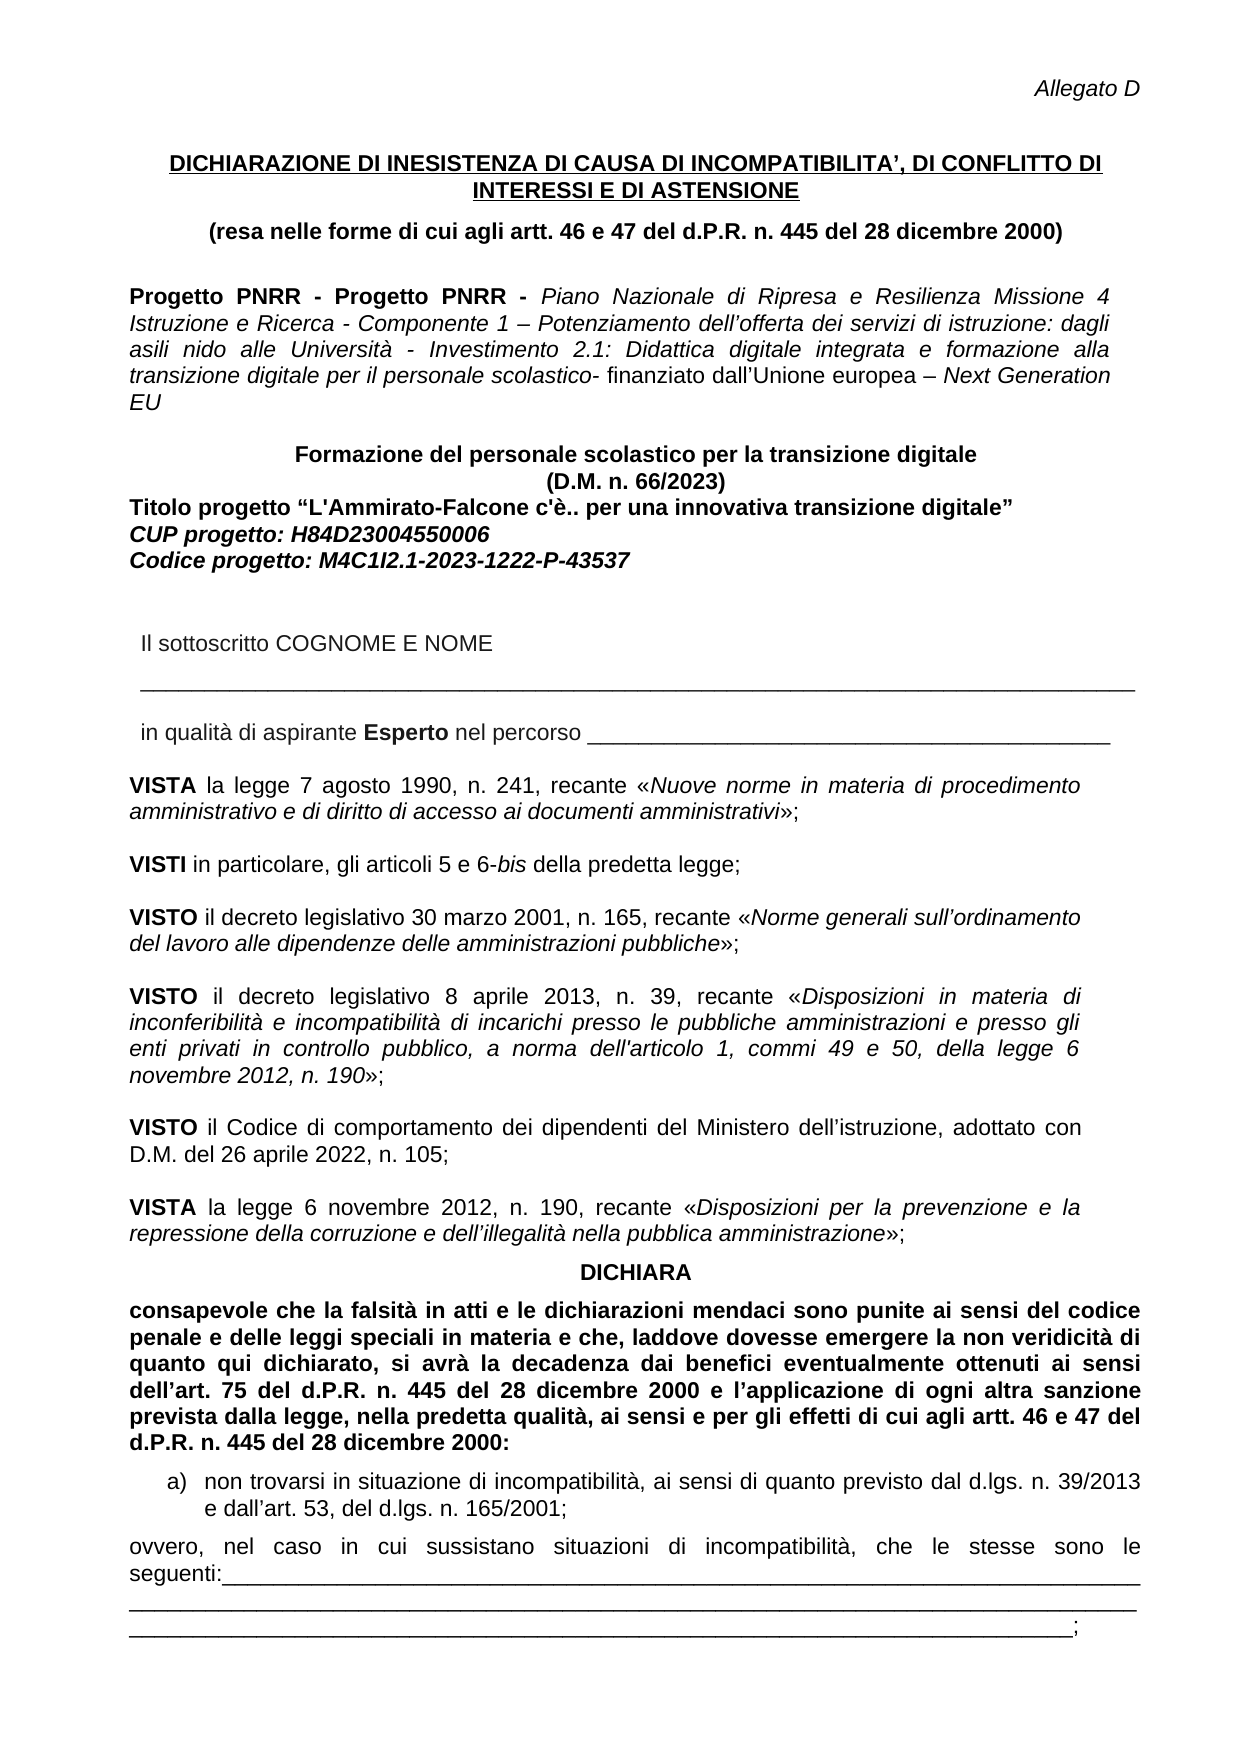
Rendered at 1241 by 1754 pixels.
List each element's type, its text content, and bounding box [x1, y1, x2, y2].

text DICHIARAZIONE DI INESISTENZA DI CAUSA DI INCOMPATIBILITA’, DI CONFLITTO DI INTERESSI E DI ASTENSIONE [129, 150, 1142, 203]
text VISTA la legge 7 agosto 1990, n. 241, recante «Nuove norme in materia di procedimento amministrativo e di diritto di accesso ai documenti amministrativi»; [129, 772, 1083, 824]
text (D.M. n. 66/2023) [129, 468, 1142, 494]
text Formazione del personale scolastico per la transizione digitale [129, 441, 1142, 468]
text (resa nelle forme di cui agli artt. 46 e 47 del d.P.R. n. 445 del 28 dicembre 2000) [129, 218, 1142, 244]
text Titolo progetto “L'Ammirato-Falcone c'è.. per una innovativa transizione digitale” [129, 494, 1113, 521]
text VISTO il decreto legislativo 30 marzo 2001, n. 165, recante «Norme generali sull’ordinamento del lavoro alle dipendenze delle amministrazioni pubbliche»; [129, 903, 1083, 956]
text DICHIARA [129, 1259, 1142, 1285]
list non trovarsi in situazione di incompatibilità, ai sensi di quanto previsto dal d.lgs. n. 39/2013 e dall’art. 53, del d.lgs. n. 165/2001; [167, 1468, 1142, 1521]
title ______________________________________________________________________________ [140, 666, 1142, 693]
text VISTO il Codice di comportamento dei dipendenti del Ministero dell’istruzione, adottato con D.M. del 26 aprile 2022, n. 105; [129, 1114, 1083, 1167]
text Codice progetto: M4C1I2.1-2023-1222-P-43537 [129, 547, 1142, 573]
list ovvero, nel caso in cui sussistano situazioni di incompatibilità, che le stesse sono le seguenti:_________________________________________________________________________________________________________________________________________________________________________________________________________________________________; [129, 1533, 1142, 1639]
title in qualità di aspirante Esperto nel percorso _________________________________________ [140, 719, 1142, 745]
title Il sottoscritto COGNOME E NOME [140, 630, 1142, 657]
text VISTI in particolare, gli articoli 5 e 6-bis della predetta legge; [129, 851, 1083, 877]
text CUP progetto: H84D23004550006 [129, 521, 1142, 547]
text VISTO il decreto legislativo 8 aprile 2013, n. 39, recante «Disposizioni in materia di inconferibilità e incompatibilità di incarichi presso le pubbliche amministrazioni e presso gli enti privati in controllo pubblico, a norma dell'articolo 1, commi 49 e 50, della legge 6 novembre 2012, n. 190»; [129, 983, 1083, 1088]
text consapevole che la falsità in atti e le dichiarazioni mendaci sono punite ai sensi del codice penale e delle leggi speciali in materia e che, laddove dovesse emergere la non veridicità di quanto qui dichiarato, si avrà la decadenza dai benefici eventualmente ottenuti ai sensi dell’art. 75 del d.P.R. n. 445 del 28 dicembre 2000 e l’applicazione di ogni altra sanzione prevista dalla legge, nella predetta qualità, ai sensi e per gli effetti di cui agli artt. 46 e 47 del d.P.R. n. 445 del 28 dicembre 2000: [129, 1297, 1142, 1456]
text VISTA la legge 6 novembre 2012, n. 190, recante «Disposizioni per la prevenzione e la repressione della corruzione e dell’illegalità nella pubblica amministrazione»; [129, 1193, 1083, 1246]
text Progetto PNRR - Progetto PNRR - Piano Nazionale di Ripresa e Resilienza Missione 4 Istruzione e Ricerca - Componente 1 – Potenziamento dell’offerta dei servizi di istruzione: dagli asili nido alle Università - Investimento 2.1: Didattica digitale integrata e formazione alla transizione digitale per il personale scolastico- finanziato dall’Unione europea – Next Generation EU [129, 283, 1113, 415]
